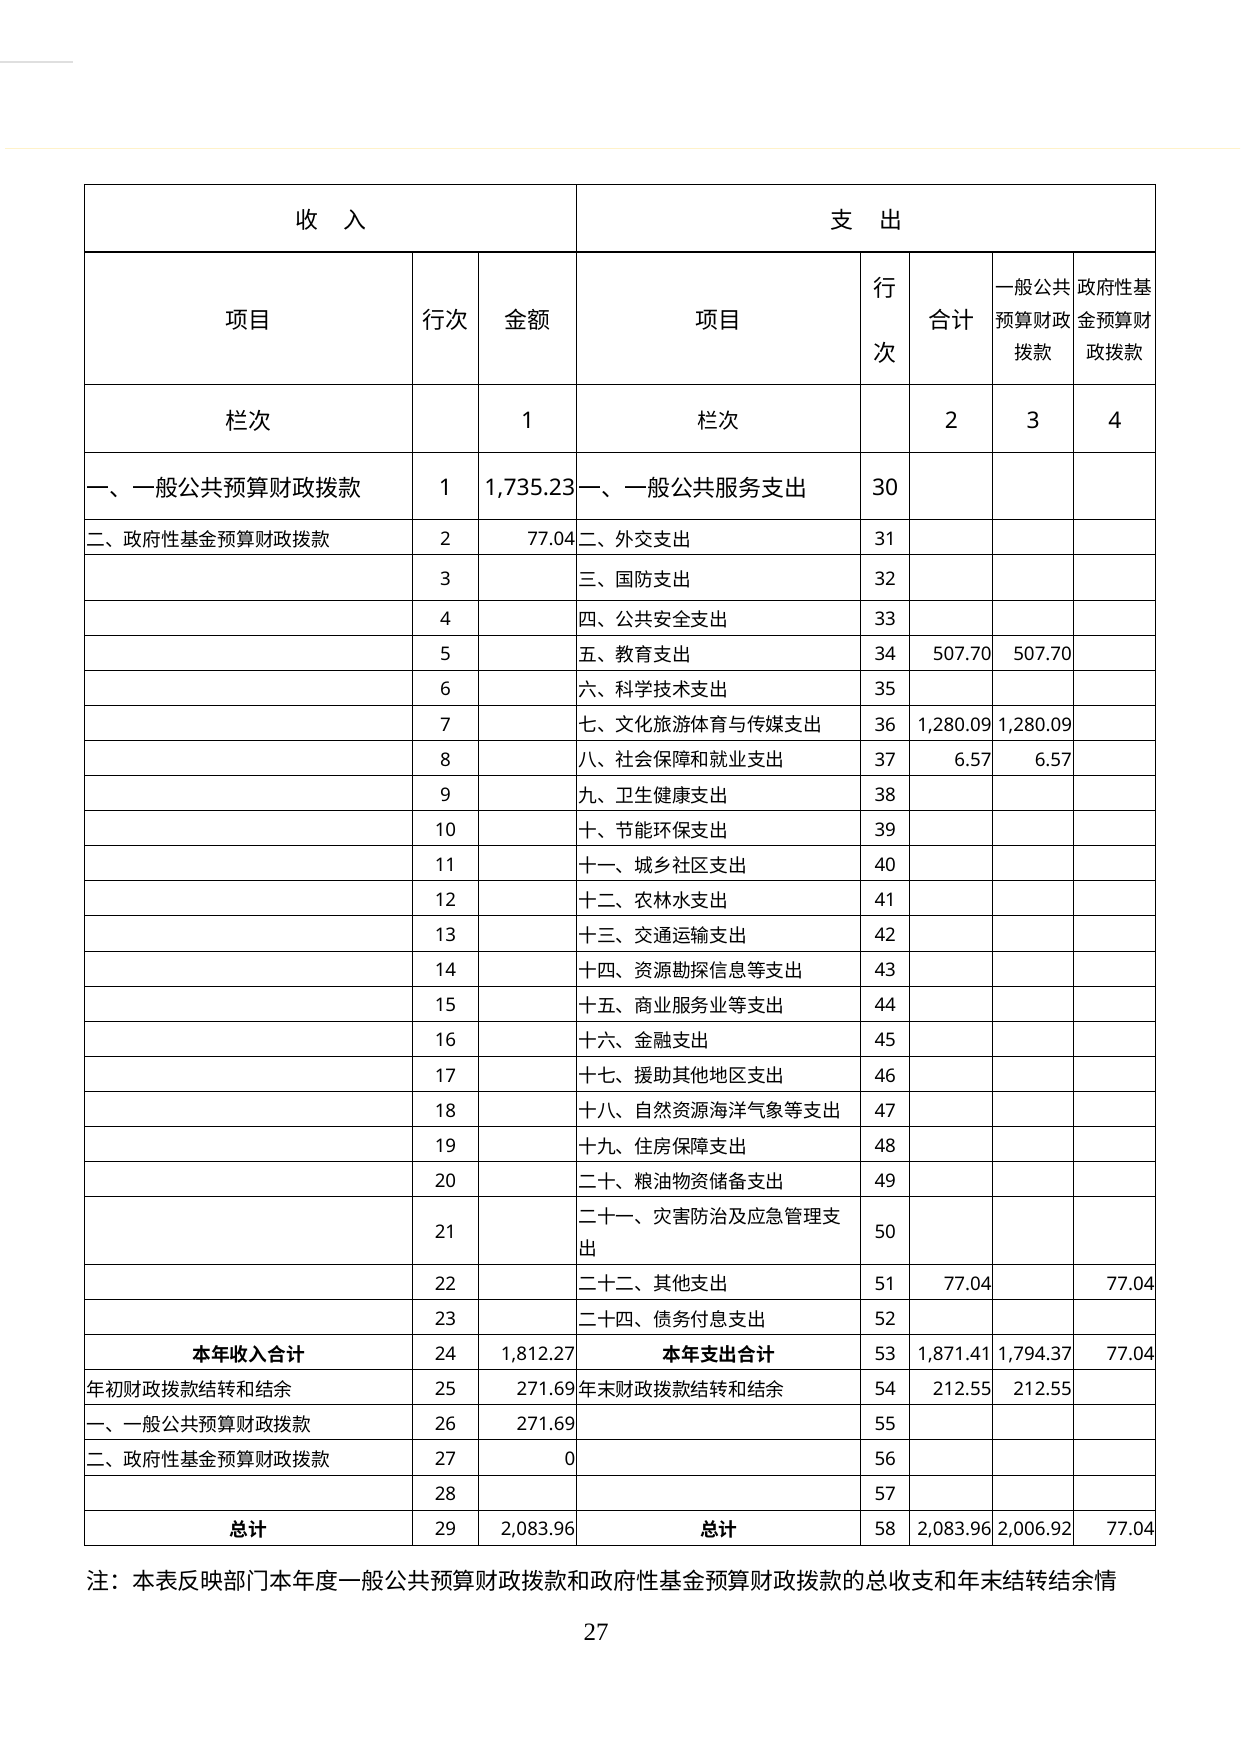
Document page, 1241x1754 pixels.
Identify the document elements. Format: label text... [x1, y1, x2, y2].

table_cell 50 [861, 1197, 909, 1264]
table_cell 42 [861, 916, 909, 951]
table_cell [993, 1022, 1073, 1056]
table_cell 行次 [861, 253, 909, 384]
table_cell 总计 [577, 1511, 860, 1545]
table_cell [993, 846, 1073, 880]
table_cell [993, 1265, 1073, 1299]
table_cell [910, 1197, 992, 1264]
table_cell 26 [413, 1405, 478, 1439]
table_cell 十九、住房保障支出 [577, 1127, 860, 1161]
table_cell [85, 1197, 412, 1264]
table_cell 1,794.37 [993, 1335, 1073, 1369]
table_cell 33 [861, 601, 909, 634]
table_cell [910, 916, 992, 951]
table_cell [1074, 706, 1155, 740]
table_cell [1074, 1476, 1155, 1509]
table_cell 十三、交通运输支出 [577, 916, 860, 951]
table_cell 十二、农林水支出 [577, 881, 860, 915]
table_cell [910, 520, 992, 554]
table_cell [479, 1092, 576, 1126]
table_cell [910, 1440, 992, 1474]
table_cell 13 [413, 916, 478, 951]
table_cell 6.57 [993, 741, 1073, 775]
table_cell [993, 1440, 1073, 1474]
table_cell [1074, 1127, 1155, 1161]
table_cell [479, 776, 576, 810]
table_cell 37 [861, 741, 909, 775]
table_cell 2 [910, 385, 992, 452]
table_cell 77.04 [1074, 1265, 1155, 1299]
table_cell 21 [413, 1197, 478, 1264]
table_cell [479, 1265, 576, 1299]
table_cell [1074, 601, 1155, 634]
table_cell 金额 [479, 253, 576, 384]
table_cell 三、国防支出 [577, 555, 860, 599]
table_cell 41 [861, 881, 909, 915]
table_cell [479, 555, 576, 599]
table_cell [993, 671, 1073, 705]
table_cell 年初财政拨款结转和结余 [85, 1370, 412, 1404]
table_cell 十四、资源勘探信息等支出 [577, 952, 860, 986]
table_cell 52 [861, 1300, 909, 1334]
table_cell 二十一、灾害防治及应急管理支出 [577, 1197, 860, 1264]
table_cell 9 [413, 776, 478, 810]
table_cell 十五、商业服务业等支出 [577, 987, 860, 1021]
table_cell 39 [861, 811, 909, 845]
table_cell 44 [861, 987, 909, 1021]
table_cell [993, 1405, 1073, 1439]
table_cell 45 [861, 1022, 909, 1056]
table_cell 十六、金融支出 [577, 1022, 860, 1056]
table_cell 八、社会保障和就业支出 [577, 741, 860, 775]
table_cell 合计 [910, 253, 992, 384]
table_cell 本年支出合计 [577, 1335, 860, 1369]
table_cell 项目 [577, 253, 860, 384]
table_cell [85, 846, 412, 880]
table_cell 11 [413, 846, 478, 880]
table_cell [993, 952, 1073, 986]
table_cell [910, 1022, 992, 1056]
table_cell 27 [413, 1440, 478, 1474]
table_cell 58 [861, 1511, 909, 1545]
table_cell 二十四、债务付息支出 [577, 1300, 860, 1334]
table_cell 五、教育支出 [577, 636, 860, 670]
table_cell [993, 916, 1073, 951]
table_cell 一、一般公共预算财政拨款 [85, 1405, 412, 1439]
table_cell 19 [413, 1127, 478, 1161]
table_cell 271.69 [479, 1370, 576, 1404]
table_cell 31 [861, 520, 909, 554]
table_cell 15 [413, 987, 478, 1021]
table_cell 47 [861, 1092, 909, 1126]
table_cell 1 [479, 385, 576, 452]
table_cell 十七、援助其他地区支出 [577, 1057, 860, 1091]
table_cell [1074, 1022, 1155, 1056]
table_cell [1074, 952, 1155, 986]
table_cell 53 [861, 1335, 909, 1369]
table_cell [910, 1127, 992, 1161]
table_cell 34 [861, 636, 909, 670]
table_cell 35 [861, 671, 909, 705]
table_cell 二十二、其他支出 [577, 1265, 860, 1299]
table_cell [910, 1162, 992, 1196]
table_cell [1074, 1162, 1155, 1196]
table_cell 十八、自然资源海洋气象等支出 [577, 1092, 860, 1126]
table_cell [85, 1022, 412, 1056]
table_cell 212.55 [993, 1370, 1073, 1404]
table_cell 56 [861, 1440, 909, 1474]
table_cell 32 [861, 555, 909, 599]
table_cell [993, 453, 1073, 519]
table_cell [993, 601, 1073, 634]
table_cell 77.04 [1074, 1335, 1155, 1369]
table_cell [84, 1546, 1156, 1612]
table_cell 17 [413, 1057, 478, 1091]
table_cell [861, 385, 909, 452]
table_cell [479, 1197, 576, 1264]
table_cell [993, 1476, 1073, 1509]
table_cell [577, 1405, 860, 1439]
table_cell [910, 671, 992, 705]
table_cell [1074, 636, 1155, 670]
table_cell [1074, 916, 1155, 951]
table_cell [993, 520, 1073, 554]
table_cell 1,812.27 [479, 1335, 576, 1369]
table_cell 二、外交支出 [577, 520, 860, 554]
table_cell 14 [413, 952, 478, 986]
table_cell 十、节能环保支出 [577, 811, 860, 845]
table_cell 212.55 [910, 1370, 992, 1404]
table_cell [85, 671, 412, 705]
table_cell 政府性基金预算财政拨款 [1074, 253, 1155, 384]
table_cell [1074, 741, 1155, 775]
table_cell 36 [861, 706, 909, 740]
table_cell [910, 952, 992, 986]
table_cell [910, 1405, 992, 1439]
table_cell 2,006.92 [993, 1511, 1073, 1545]
table_cell 4 [1074, 385, 1155, 452]
table_cell [85, 1300, 412, 1334]
table_cell 二十、粮油物资储备支出 [577, 1162, 860, 1196]
table_cell [479, 916, 576, 951]
table_cell [85, 1162, 412, 1196]
table_cell [85, 741, 412, 775]
table_cell [479, 1476, 576, 1509]
table_cell 3 [993, 385, 1073, 452]
table_cell 12 [413, 881, 478, 915]
table_cell 77.04 [1074, 1511, 1155, 1545]
table_cell 271.69 [479, 1405, 576, 1439]
table_cell [1074, 1300, 1155, 1334]
table_cell 10 [413, 811, 478, 845]
table_cell 二、政府性基金预算财政拨款 [85, 520, 412, 554]
table_cell 5 [413, 636, 478, 670]
table_cell [577, 1440, 860, 1474]
table_cell [910, 1476, 992, 1509]
table_cell [910, 881, 992, 915]
table_cell 48 [861, 1127, 909, 1161]
table_cell 1 [413, 453, 478, 519]
table_cell [85, 811, 412, 845]
table_cell [993, 1092, 1073, 1126]
table_cell 本年收入合计 [85, 1335, 412, 1369]
table_cell 项目 [85, 253, 412, 384]
table_cell 40 [861, 846, 909, 880]
table_cell [85, 636, 412, 670]
table_cell 16 [413, 1022, 478, 1056]
table_cell [85, 916, 412, 951]
table_cell 8 [413, 741, 478, 775]
table_cell 4 [413, 601, 478, 634]
table_cell [479, 952, 576, 986]
table_cell [993, 987, 1073, 1021]
table_cell 49 [861, 1162, 909, 1196]
table_cell [479, 671, 576, 705]
table_cell 30 [861, 453, 909, 519]
table_cell 38 [861, 776, 909, 810]
table_cell 77.04 [910, 1265, 992, 1299]
table_cell [85, 881, 412, 915]
table_cell [1074, 453, 1155, 519]
table_cell 十一、城乡社区支出 [577, 846, 860, 880]
table_cell [993, 555, 1073, 599]
table_cell 2,083.96 [910, 1511, 992, 1545]
table_cell 23 [413, 1300, 478, 1334]
table_cell [479, 1022, 576, 1056]
table_cell [1074, 1092, 1155, 1126]
table_cell 1,280.09 [993, 706, 1073, 740]
table_cell 46 [861, 1057, 909, 1091]
table_cell 七、文化旅游体育与传媒支出 [577, 706, 860, 740]
table_cell [993, 1300, 1073, 1334]
table_cell 25 [413, 1370, 478, 1404]
table_cell [479, 1057, 576, 1091]
table_cell [1074, 555, 1155, 599]
table_cell [85, 1265, 412, 1299]
table_cell [85, 1092, 412, 1126]
table_cell [993, 1127, 1073, 1161]
table_cell 29 [413, 1511, 478, 1545]
table_cell [479, 1162, 576, 1196]
table_cell [1074, 671, 1155, 705]
table_cell 43 [861, 952, 909, 986]
table_cell [1074, 1405, 1155, 1439]
table_cell 九、卫生健康支出 [577, 776, 860, 810]
table_cell [1074, 881, 1155, 915]
table_cell [910, 601, 992, 634]
table_cell 总计 [85, 1511, 412, 1545]
table_cell 六、科学技术支出 [577, 671, 860, 705]
table_cell [1074, 776, 1155, 810]
table_cell 507.70 [993, 636, 1073, 670]
table_cell [993, 1057, 1073, 1091]
table_cell [85, 776, 412, 810]
table_cell 2,083.96 [479, 1511, 576, 1545]
table_cell [910, 1057, 992, 1091]
table_cell [479, 881, 576, 915]
table_cell 0 [479, 1440, 576, 1474]
table_cell 年末财政拨款结转和结余 [577, 1370, 860, 1404]
table_cell 行次 [413, 253, 478, 384]
table_cell [479, 1300, 576, 1334]
table_cell [910, 1092, 992, 1126]
table_cell 77.04 [479, 520, 576, 554]
table_cell [993, 1162, 1073, 1196]
table_cell 1,280.09 [910, 706, 992, 740]
table_cell [479, 636, 576, 670]
table_cell 1,735.23 [479, 453, 576, 519]
table_cell [1074, 987, 1155, 1021]
table_cell 6 [413, 671, 478, 705]
table_cell [479, 987, 576, 1021]
table_cell 24 [413, 1335, 478, 1369]
table_cell 栏次 [85, 385, 412, 452]
table_cell [85, 601, 412, 634]
table_cell 一、一般公共服务支出 [577, 453, 860, 519]
table_cell [85, 987, 412, 1021]
table_cell [993, 881, 1073, 915]
table_cell [910, 811, 992, 845]
table_cell [1074, 1197, 1155, 1264]
table_cell 二、政府性基金预算财政拨款 [85, 1440, 412, 1474]
table_cell 7 [413, 706, 478, 740]
table_cell [993, 1197, 1073, 1264]
table_cell 18 [413, 1092, 478, 1126]
table_cell [479, 601, 576, 634]
table_cell [910, 1300, 992, 1334]
table_cell [85, 706, 412, 740]
table_cell 栏次 [577, 385, 860, 452]
table_cell [413, 385, 478, 452]
table_cell 28 [413, 1476, 478, 1509]
table_cell 55 [861, 1405, 909, 1439]
table_cell 一般公共预算财政拨款 [993, 253, 1073, 384]
table_cell [1074, 1370, 1155, 1404]
table_cell 22 [413, 1265, 478, 1299]
table_cell [910, 555, 992, 599]
table_cell [910, 846, 992, 880]
table_cell [85, 1476, 412, 1509]
table_cell [910, 776, 992, 810]
table_cell [85, 952, 412, 986]
table_cell [1074, 846, 1155, 880]
table_cell [85, 555, 412, 599]
table_cell [1074, 520, 1155, 554]
table_cell 6.57 [910, 741, 992, 775]
table_cell [479, 846, 576, 880]
table_cell 支 出 [577, 185, 1155, 251]
table_cell 2 [413, 520, 478, 554]
table_cell [993, 776, 1073, 810]
table_cell 3 [413, 555, 478, 599]
table_cell 收 入 [85, 185, 576, 251]
table_cell 507.70 [910, 636, 992, 670]
table_cell [910, 453, 992, 519]
table_cell [85, 1127, 412, 1161]
table_cell [910, 987, 992, 1021]
table_cell [1074, 811, 1155, 845]
table_cell [577, 1476, 860, 1509]
table_cell 四、公共安全支出 [577, 601, 860, 634]
table_cell [85, 1057, 412, 1091]
table_cell 20 [413, 1162, 478, 1196]
table_cell 1,871.41 [910, 1335, 992, 1369]
table_cell 57 [861, 1476, 909, 1509]
table_cell 51 [861, 1265, 909, 1299]
table_cell 一、一般公共预算财政拨款 [85, 453, 412, 519]
table_cell [1074, 1440, 1155, 1474]
table_cell [479, 741, 576, 775]
table_cell [993, 811, 1073, 845]
table_cell 54 [861, 1370, 909, 1404]
table_cell [479, 706, 576, 740]
table_cell [479, 811, 576, 845]
table_cell [479, 1127, 576, 1161]
table_cell [1074, 1057, 1155, 1091]
